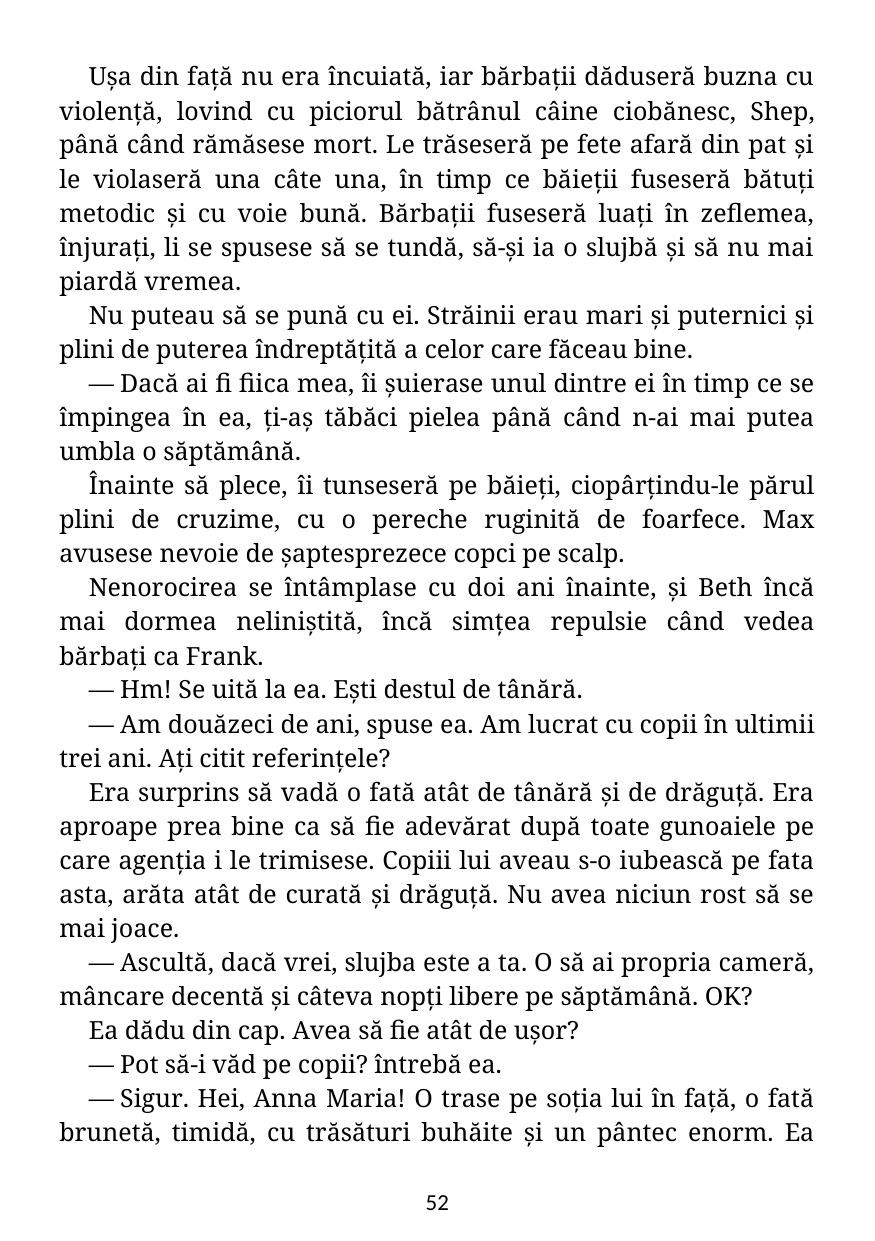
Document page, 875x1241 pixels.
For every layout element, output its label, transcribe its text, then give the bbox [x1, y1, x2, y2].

text Nu puteau să se pună cu ei. Străinii erau mari şi puternici şi plini de puterea îndreptăţită a celor care făceau bine. [59, 297, 815, 366]
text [59, 1081, 815, 1149]
text — Dacă ai fi fiica mea, îi şuierase unul dintre ei în timp ce se împingea în ea, ţi-aş tăbăci pielea până când n-ai mai putea umbla o săptămână. [59, 366, 815, 468]
text Nenorocirea se întâmplase cu doi ani înainte, şi Beth încă mai dormea neliniştită, încă simţea repulsie când vedea bărbaţi ca Frank. [59, 570, 815, 672]
text — Hm! Se uită la ea. Eşti destul de tânără. [59, 672, 815, 706]
text — Ascultă, dacă vrei, slujba este a ta. O să ai propria cameră, mâncare decentă şi câteva nopţi libere pe săptămână. OK? [59, 945, 815, 1013]
text Ea dădu din cap. Avea să fie atât de uşor? [59, 1013, 815, 1047]
text — Pot să-i văd pe copii? întrebă ea. [59, 1047, 815, 1081]
text — Am douăzeci de ani, spuse ea. Am lucrat cu copii în ultimii trei ani. Aţi citit referinţele? [59, 706, 815, 774]
text Uşa din faţă nu era încuiată, iar bărbaţii dăduseră buzna cu violenţă, lovind cu piciorul bătrânul câine ciobănesc, Shep, până când rămăsese mort. Le trăseseră pe fete afară din pat şi le violaseră una câte una, în timp ce băieţii fuseseră bătuţi metodic şi cu voie bună. Bărbaţii fuseseră luaţi în zeflemea, înjuraţi, li se spusese să se tundă, să-şi ia o slujbă şi să nu mai piardă vremea. [59, 59, 815, 297]
text Înainte să plece, îi tunseseră pe băieţi, ciopârţindu-le părul plini de cruzime, cu o pereche ruginită de foarfece. Max avusese nevoie de şaptesprezece copci pe scalp. [59, 468, 815, 570]
text Era surprins să vadă o fată atât de tânără şi de drăguţă. Era aproape prea bine ca să fie adevărat după toate gunoaiele pe care agenţia i le trimisese. Copiii lui aveau s-o iubească pe fata asta, arăta atât de curată şi drăguţă. Nu avea niciun rost să se mai joace. [59, 774, 815, 945]
